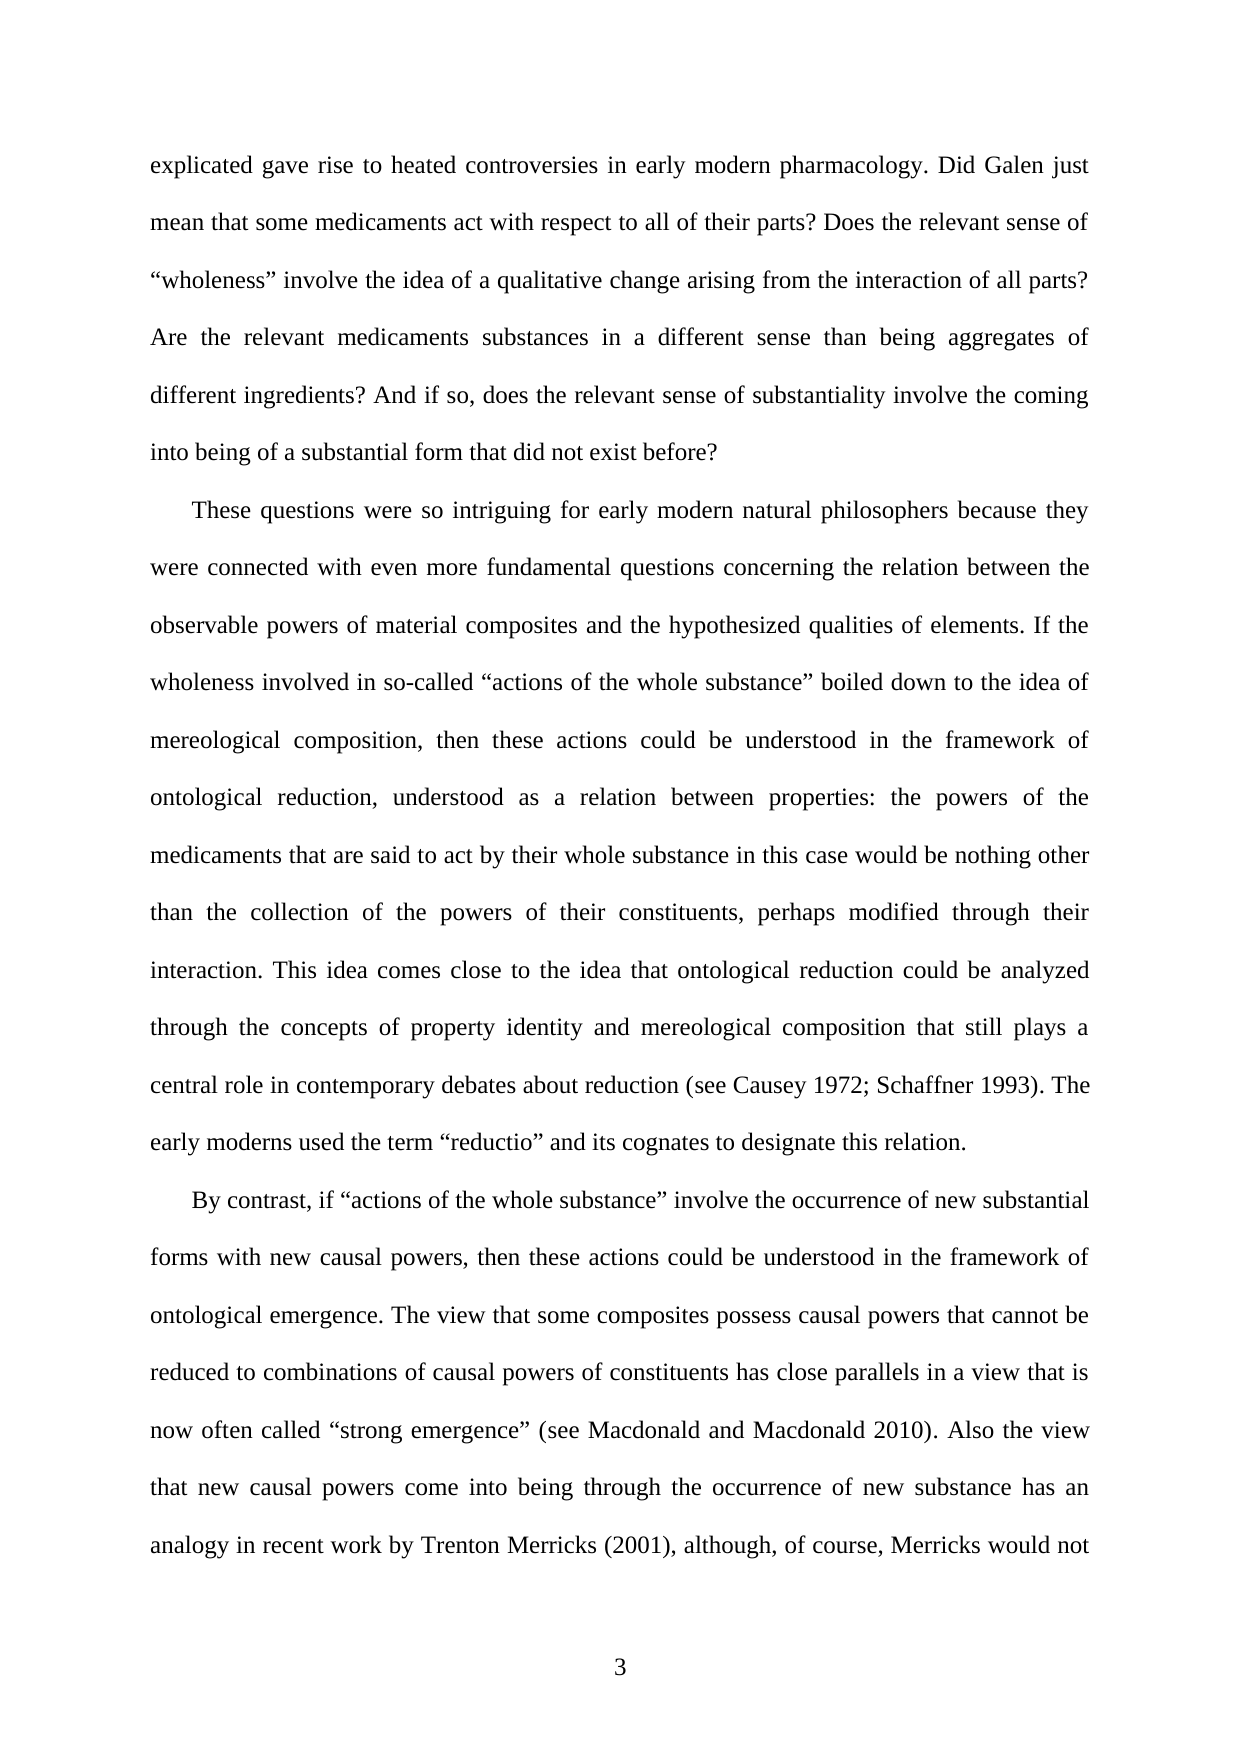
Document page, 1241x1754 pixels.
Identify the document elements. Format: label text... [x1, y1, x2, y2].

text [150, 150, 1090, 466]
text These questions were so intriguing for early modern natural philosophers because they were connected with even more fundamental questions concerning the relation between the observable powers of material composites and the hypothesized qualities of elements. If the wholeness involved in so-called “actions of the whole substance” boiled down to the idea of mereological composition, then these actions could be understood in the framework of ontological reduction, understood as a relation between properties: the powers of the medicaments that are said to act by their whole substance in this case would be nothing other than the collection of the powers of their constituents, perhaps modified through their interaction. This idea comes close to the idea that ontological reduction could be analyzed through the concepts of property identity and mereological composition that still plays a central role in contemporary debates about reduction (see Causey 1972; Schaffner 1993). The early moderns used the term “reductio” and its cognates to designate this relation. [150, 495, 1090, 1156]
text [150, 1185, 1090, 1559]
